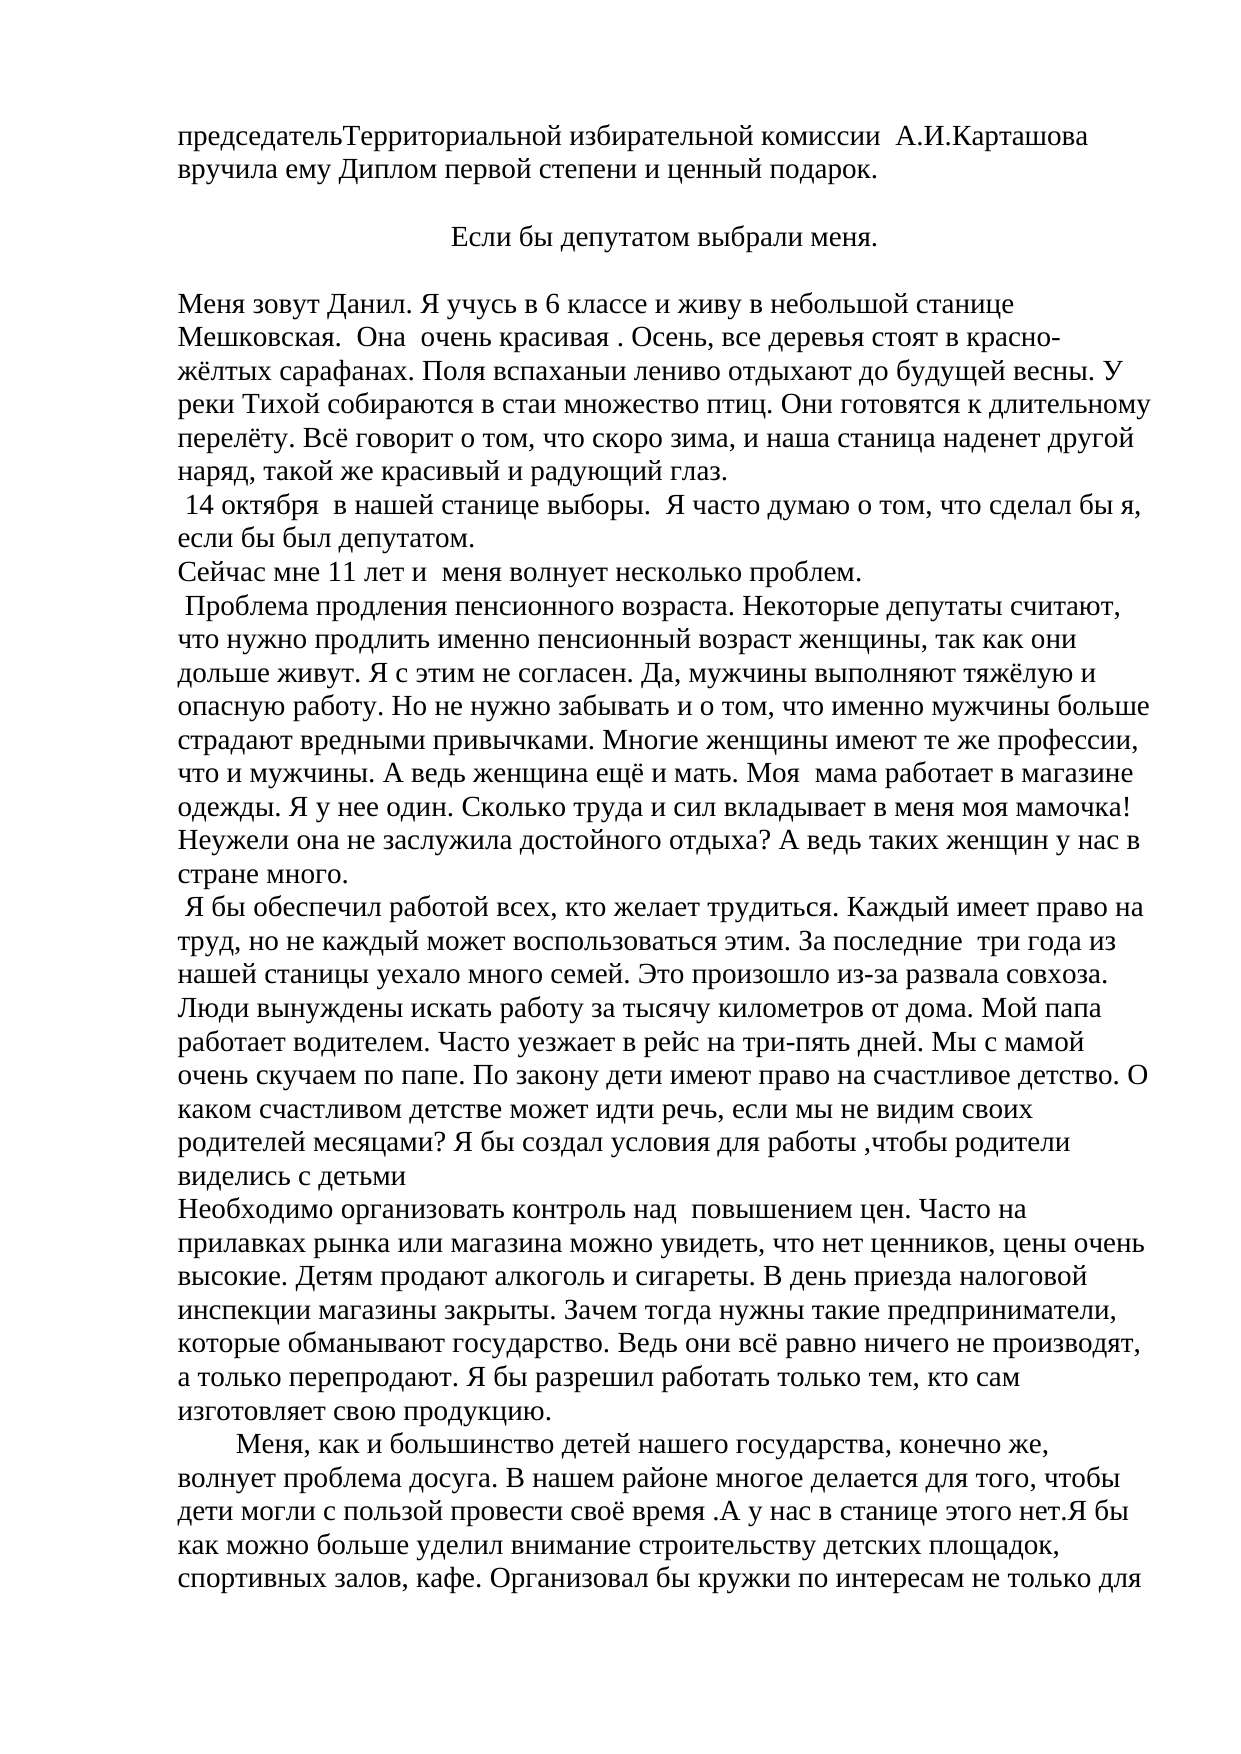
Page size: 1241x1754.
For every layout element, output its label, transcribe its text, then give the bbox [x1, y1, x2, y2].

text Необходимо организовать контроль над повышением цен. Часто на прилавках рынка или магазина можно увидеть, что нет ценников, цены очень высокие. Детям продают алкоголь и сигареты. В день приезда налоговой инспекции магазины закрыты. Зачем тогда нужны такие предприниматели, которые обманывают государство. Ведь они всё равно ничего не производят, а только перепродают. Я бы разрешил работать только тем, кто сам изготовляет свою продукцию. [177, 1191, 1152, 1426]
text Меня зовут Данил. Я учусь в 6 классе и живу в небольшой станице Мешковская. Она очень красивая . Осень, все деревья стоят в красно-жёлтых сарафанах. Поля вспаханыи лениво отдыхают до будущей весны. У реки Тихой собираются в стаи множество птиц. Они готовятся к длительному перелёту. Всё говорит о том, что скоро зима, и наша станица наденет другой наряд, такой же красивый и радующий глаз. [177, 286, 1152, 487]
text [177, 1426, 1152, 1594]
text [177, 118, 1152, 185]
text Сейчас мне 11 лет и меня волнует несколько проблем. [177, 554, 1152, 588]
text 14 октября в нашей станице выборы. Я часто думаю о том, что сделал бы я, если бы был депутатом. [177, 487, 1152, 554]
text Если бы депутатом выбрали меня. [177, 219, 1152, 252]
text Я бы обеспечил работой всех, кто желает трудиться. Каждый имеет право на труд, но не каждый может воспользоваться этим. За последние три года из нашей станицы уехало много семей. Это произошло из-за развала совхоза. Люди вынуждены искать работу за тысячу километров от дома. Мой папа работает водителем. Часто уезжает в рейс на три-пять дней. Мы с мамой очень скучаем по папе. По закону дети имеют право на счастливое детство. О каком счастливом детстве может идти речь, если мы не видим своих родителей месяцами? Я бы создал условия для работы ,чтобы родители виделись с детьми [177, 889, 1152, 1191]
text Проблема продления пенсионного возраста. Некоторые депутаты считают, что нужно продлить именно пенсионный возраст женщины, так как они дольше живут. Я с этим не согласен. Да, мужчины выполняют тяжёлую и опасную работу. Но не нужно забывать и о том, что именно мужчины больше страдают вредными привычками. Многие женщины имеют те же профессии, что и мужчины. А ведь женщина ещё и мать. Моя мама работает в магазине одежды. Я у нее один. Сколько труда и сил вкладывает в меня моя мамочка! Неужели она не заслужила достойного отдыха? А ведь таких женщин у нас в стране много. [177, 588, 1152, 889]
